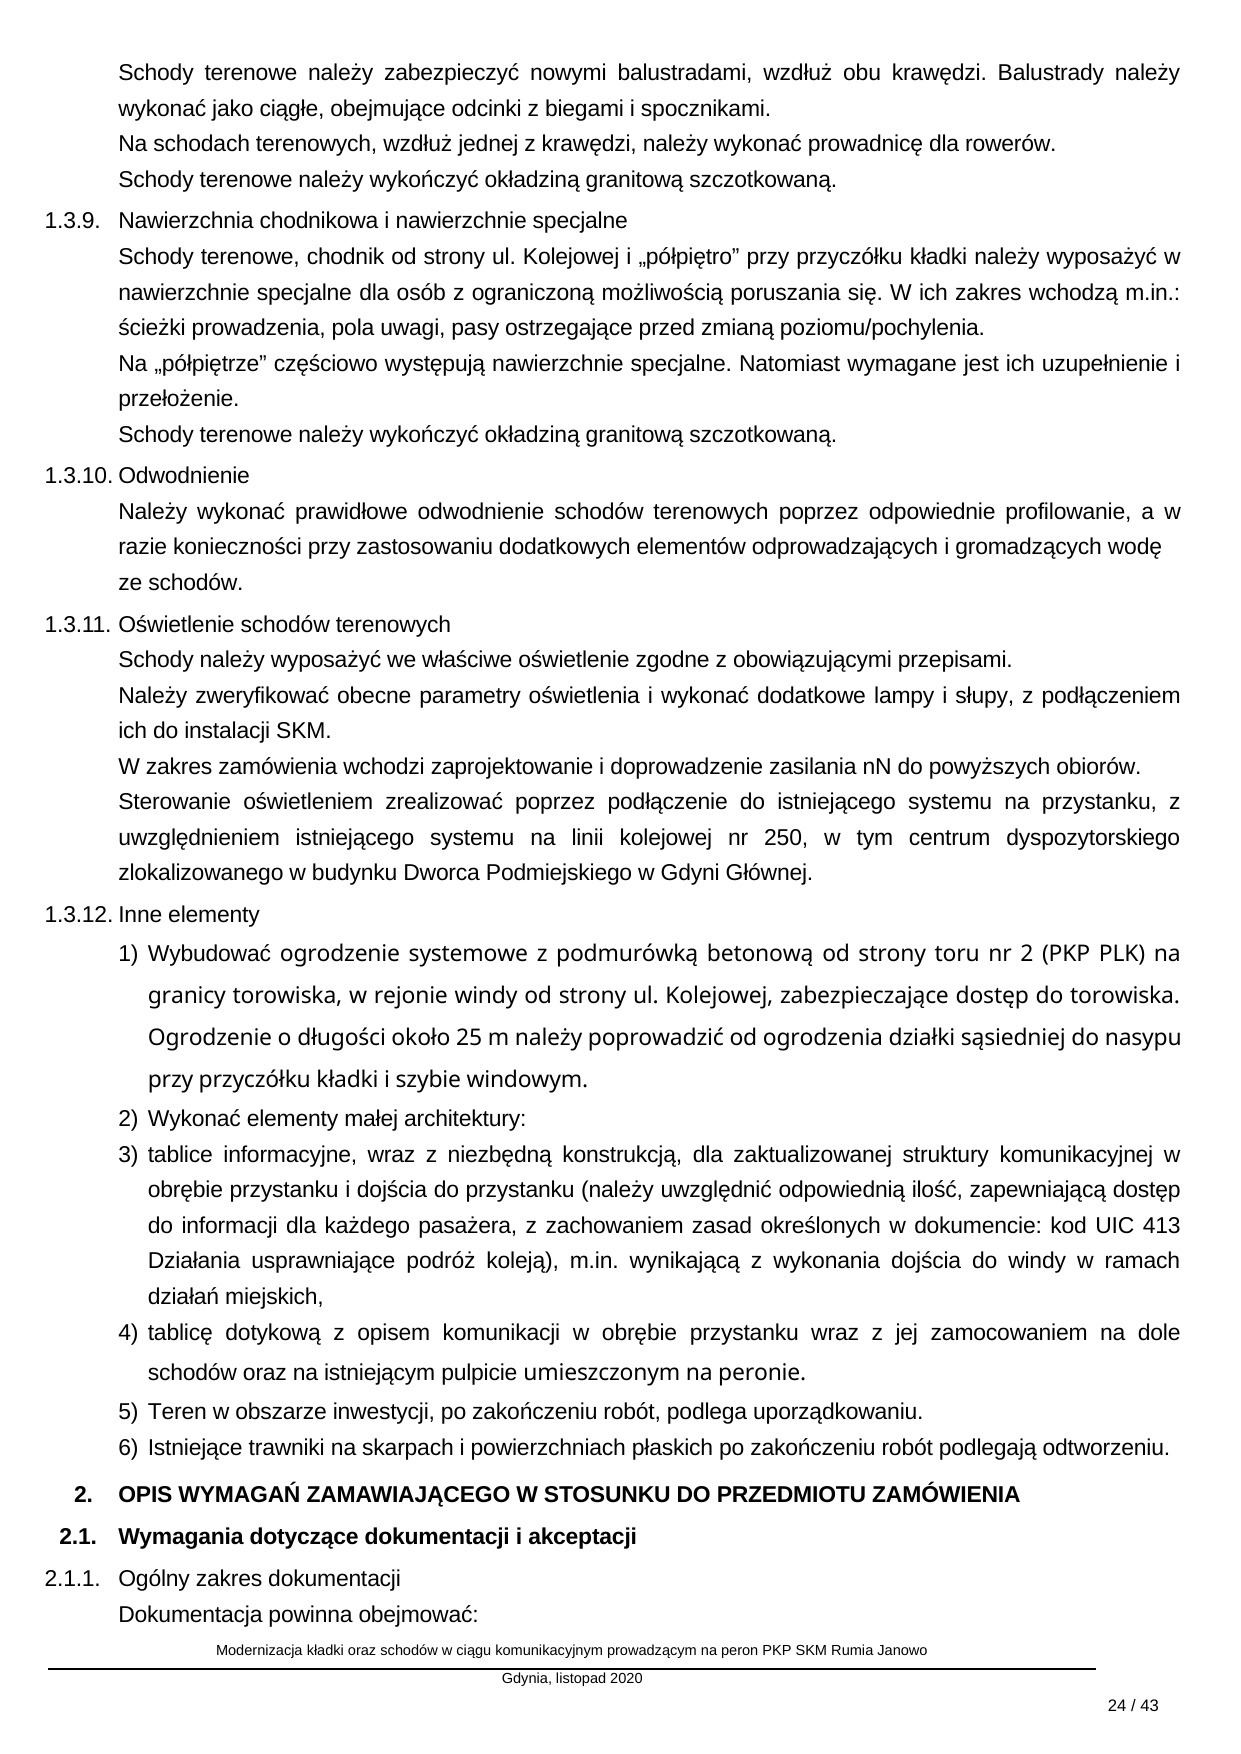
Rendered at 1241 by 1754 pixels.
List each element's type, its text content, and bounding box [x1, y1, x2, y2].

list Wybudować ogrodzenie systemowe z podmurówką betonową od strony toru nr 2 (PKP PLK) na granicy torowiska, w rejonie windy od strony ul. Kolejowej, zabezpieczające dostęp do torowiska. Ogrodzenie o długości około 25 m należy poprowadzić od ogrodzenia działki sąsiedniej do nasypu przy przyczółku kładki i szybie windowym. [118, 937, 1181, 1094]
text Schody terenowe, chodnik od strony ul. Kolejowej i „półpiętro” przy przyczółku kładki należy wyposażyć w nawierzchnie specjalne dla osób z ograniczoną możliwością poruszania się. W ich zakres wchodzą m.in.: ścieżki prowadzenia, pola uwagi, pasy ostrzegające przed zmianą poziomu/pochylenia. [118, 243, 1181, 340]
text Schody terenowe należy zabezpieczyć nowymi balustradami, wzdłuż obu krawędzi. Balustrady należy wykonać jako ciągłe, obejmujące odcinki z biegami i spocznikami. [118, 59, 1181, 121]
subtitle Ogólny zakres dokumentacji [44, 1565, 1181, 1591]
subtitle Inne elementy [44, 901, 1181, 927]
list tablicę dotykową z opisem komunikacji w obrębie przystanku wraz z jej zamocowaniem na dole schodów oraz na istniejącym pulpicie umieszczonym na peronie. [118, 1318, 1181, 1387]
text Na „półpiętrze” częściowo występują nawierzchnie specjalne. Natomiast wymagane jest ich uzupełnienie i przełożenie. [118, 349, 1181, 411]
text Schody należy wyposażyć we właściwe oświetlenie zgodne z obowiązującymi przepisami. [118, 646, 1181, 672]
text W zakres zamówienia wchodzi zaprojektowanie i doprowadzenie zasilania nN do powyższych obiorów. [118, 753, 1181, 779]
subtitle OPIS WYMAGAŃ ZAMAWIAJĄCEGO W STOSUNKU DO PRZEDMIOTU ZAMÓWIENIA [74, 1481, 1181, 1508]
list tablice informacyjne, wraz z niezbędną konstrukcją, dla zaktualizowanej struktury komunikacyjnej w obrębie przystanku i dojścia do przystanku (należy uwzględnić odpowiednią ilość, zapewniającą dostęp do informacji dla każdego pasażera, z zachowaniem zasad określonych w dokumencie: kod UIC 413 Działania usprawniające podróż koleją), m.in. wynikającą z wykonania dojścia do windy w ramach działań miejskich, [118, 1141, 1181, 1309]
list ze schodów. [118, 569, 1181, 595]
subtitle Wymagania dotyczące dokumentacji i akceptacji [59, 1523, 1181, 1549]
text Schody terenowe należy wykończyć okładziną granitową szczotkowaną. [118, 421, 1181, 447]
list Wykonać elementy małej architektury: [118, 1105, 1181, 1132]
list Teren w obszarze inwestycji, po zakończeniu robót, podlega uporządkowaniu. [118, 1398, 1181, 1424]
list Należy wykonać prawidłowe odwodnienie schodów terenowych poprzez odpowiednie profilowanie, a w razie konieczności przy zastosowaniu dodatkowych elementów odprowadzających i gromadzących wodę [118, 498, 1181, 560]
text Schody terenowe należy wykończyć okładziną granitową szczotkowaną. [118, 166, 1181, 192]
text Dokumentacja powinna obejmować: [118, 1601, 1181, 1627]
text Należy zweryfikować obecne parametry oświetlenia i wykonać dodatkowe lampy i słupy, z podłączeniem ich do instalacji SKM. [118, 682, 1181, 743]
subtitle Odwodnienie [44, 462, 1181, 489]
subtitle Nawierzchnia chodnikowa i nawierzchnie specjalne [44, 207, 1181, 234]
list Istniejące trawniki na skarpach i powierzchniach płaskich po zakończeniu robót podlegają odtworzeniu. [118, 1433, 1181, 1460]
subtitle Oświetlenie schodów terenowych [44, 611, 1181, 637]
text Sterowanie oświetleniem zrealizować poprzez podłączenie do istniejącego systemu na przystanku, z uwzględnieniem istniejącego systemu na linii kolejowej nr 250, w tym centrum dyspozytorskiego zlokalizowanego w budynku Dworca Podmiejskiego w Gdyni Głównej. [118, 788, 1181, 886]
text Na schodach terenowych, wzdłuż jednej z krawędzi, należy wykonać prowadnicę dla rowerów. [118, 130, 1181, 156]
